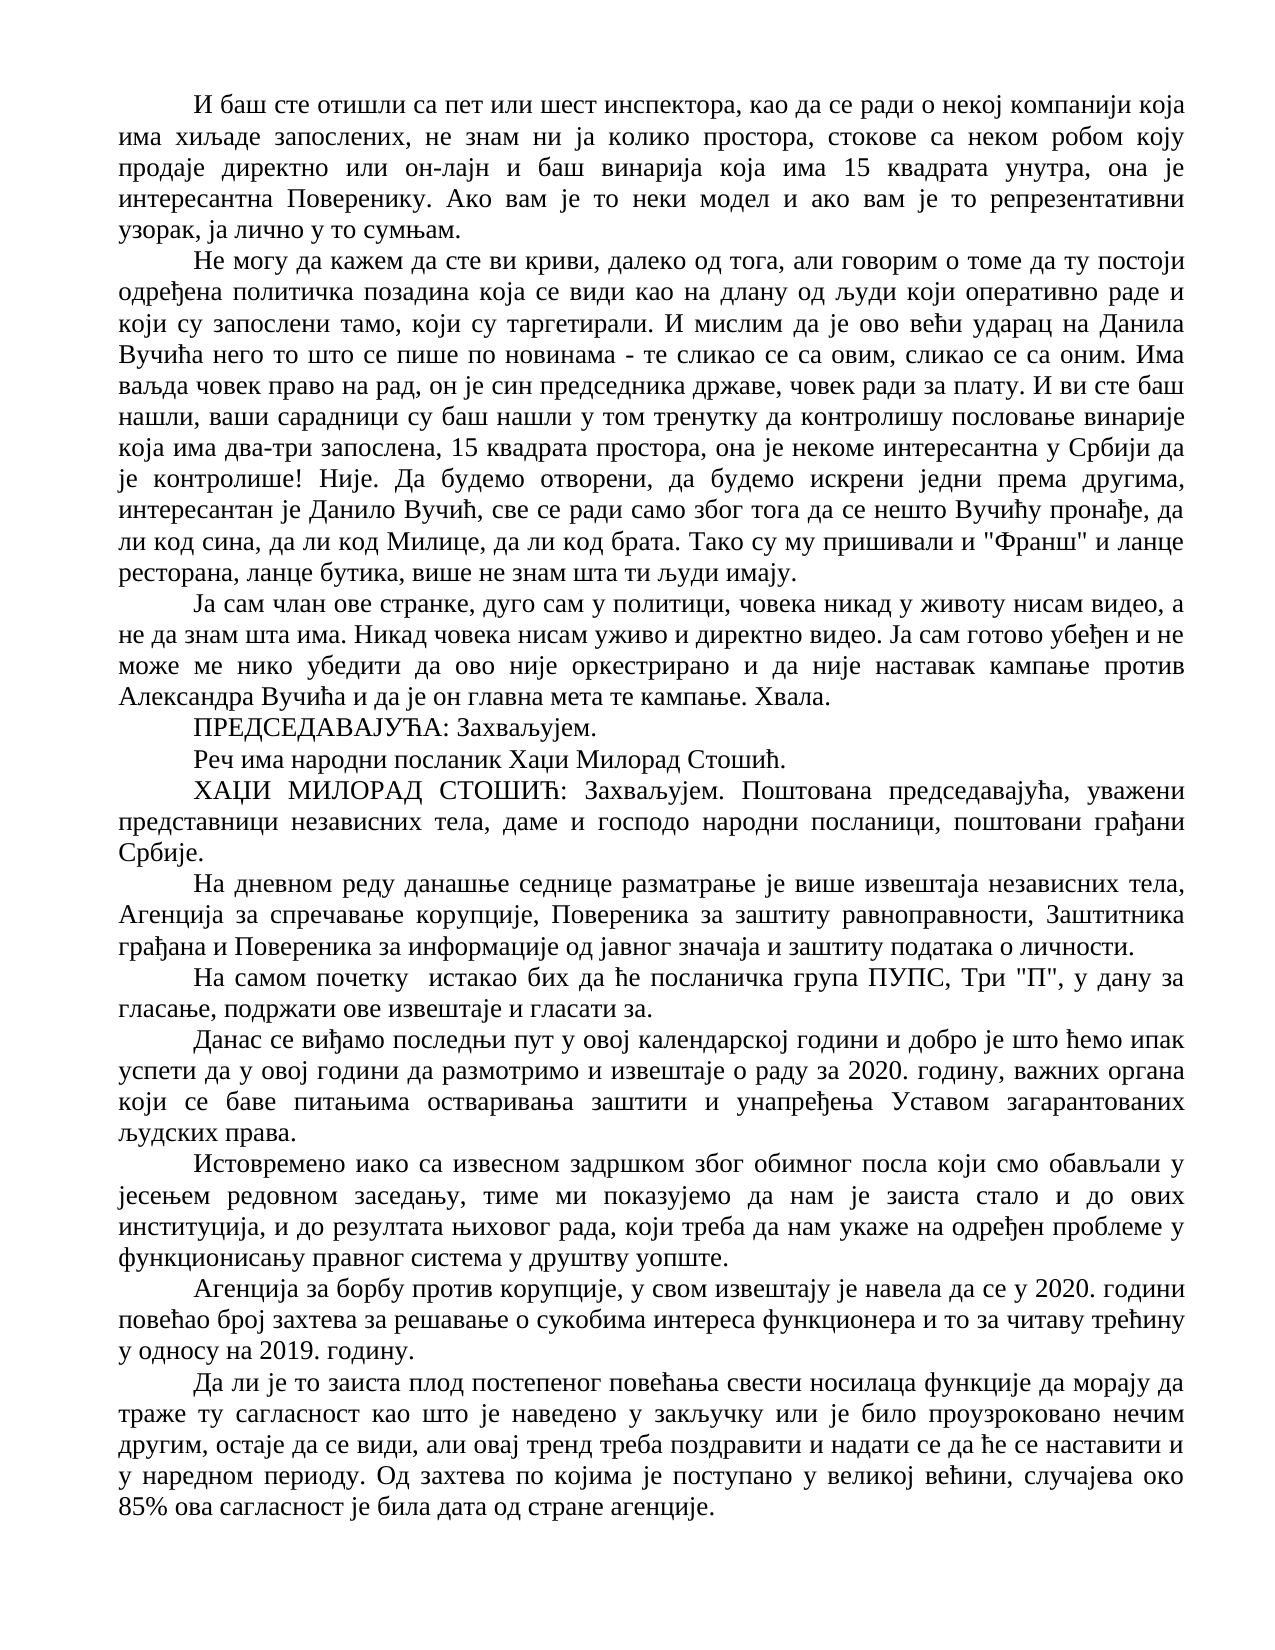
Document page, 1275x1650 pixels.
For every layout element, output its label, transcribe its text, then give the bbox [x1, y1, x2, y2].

text Ја сам члан ове странке, дуго сам у политици, човека никад у животу нисам видео, а не да знам шта има. Никад човека нисам уживо и директно видео. Ја сам готово убеђен и не може ме нико убедити да ово није оркестрирано и да није наставак кампање против Александра Вучића и да је он главна мета те кампање. Хвала. [118, 587, 1186, 712]
text Истовремено иако са извесном задршком због обимног посла који смо обављали у јесењем редовном заседању, тиме ми показујемо да нам је заиста стало и до ових институција, и до резултата њиховог рада, који треба да нам укаже на одређен проблеме у функционисању правног система у друштву уопште. [118, 1148, 1186, 1272]
text ХАЏИ МИЛОРАД СТОШИЋ: Захваљујем. Поштована председавајућа, уважени представници независних тела, даме и господо народни посланици, поштовани грађани Србије. [118, 774, 1186, 867]
text Да ли је то заиста плод постепеног повећања свести носилаца функције да морају да траже ту сагласност као што је наведено у закључку или је било проузроковано нечим другим, остаје да се види, али овај тренд треба поздравити и надати се да ће се наставити и у наредном периоду. Од захтева по којима је поступано у великој већини, случајева око 85% ова сагласност је била дата од стране агенције. [118, 1366, 1186, 1521]
text ПРЕДСЕДАВАЈУЋА: Захваљујем. [118, 712, 1186, 743]
text Данас се виђамо последњи пут у овој календарској години и добро је што ћемо ипак успети да у овој години да размотримо и извештаје о раду за 2020. годину, важних органа који се баве питањима остваривања заштити и унапређења Уставом загарантованих људских права. [118, 1023, 1186, 1148]
text И баш сте отишли са пет или шест инспектора, као да се ради о некој компанији која има хиљаде запослених, не знам ни ја колико простора, стокове са неком робом коју продаје директно или он-лајн и баш винарија која има 15 квадрата унутра, она је интересантна Поверенику. Ако вам је то неки модел и ако вам је то репрезентативни узорак, ја лично у то сумњам. [118, 89, 1186, 244]
text Реч има народни посланик Хаџи Милорад Стошић. [118, 743, 1186, 774]
text На самом почетку истакао бих да ће посланичка група ПУПС, Три "П", у дану за гласање, подржати ове извештаје и гласати за. [118, 961, 1186, 1023]
text На дневном реду данашње седнице разматрање је више извештаја независних тела, Агенција за спречавање корупције, Повереника за заштиту равноправности, Заштитника грађана и Повереника за информације од јавног значаја и заштиту података о личности. [118, 867, 1186, 961]
text Не могу да кажем да сте ви криви, далеко од тога, али говорим о томе да ту постоји одређена политичка позадина која се види као на длану од људи који оперативно раде и који су запослени тамо, који су таргетирали. И мислим да је ово већи ударац на Данила Вучића него то што се пише по новинама - те сликао се са овим, сликао се са оним. Има ваљда човек право на рад, он је син председника државе, човек ради за плату. И ви сте баш нашли, ваши сарадници су баш нашли у том тренутку да контролишу пословање винарије која има два-три запослена, 15 квадрата простора, она је некоме интересантна у Србији да је контролише! Није. Да будемо отворени, да будемо искрени једни према другима, интересантан је Данило Вучић, све се ради само због тога да се нешто Вучићу пронађе, да ли код сина, да ли код Милице, да ли код брата. Тако су му пришивали и "Франш" и ланце ресторана, ланце бутика, више не знам шта ти људи имају. [118, 244, 1186, 587]
text Агенција за борбу против корупције, у свом извештају је навела да се у 2020. години повећао број захтева за решавање о сукобима интереса функционера и то за читаву трећину у односу на 2019. годину. [118, 1272, 1186, 1366]
